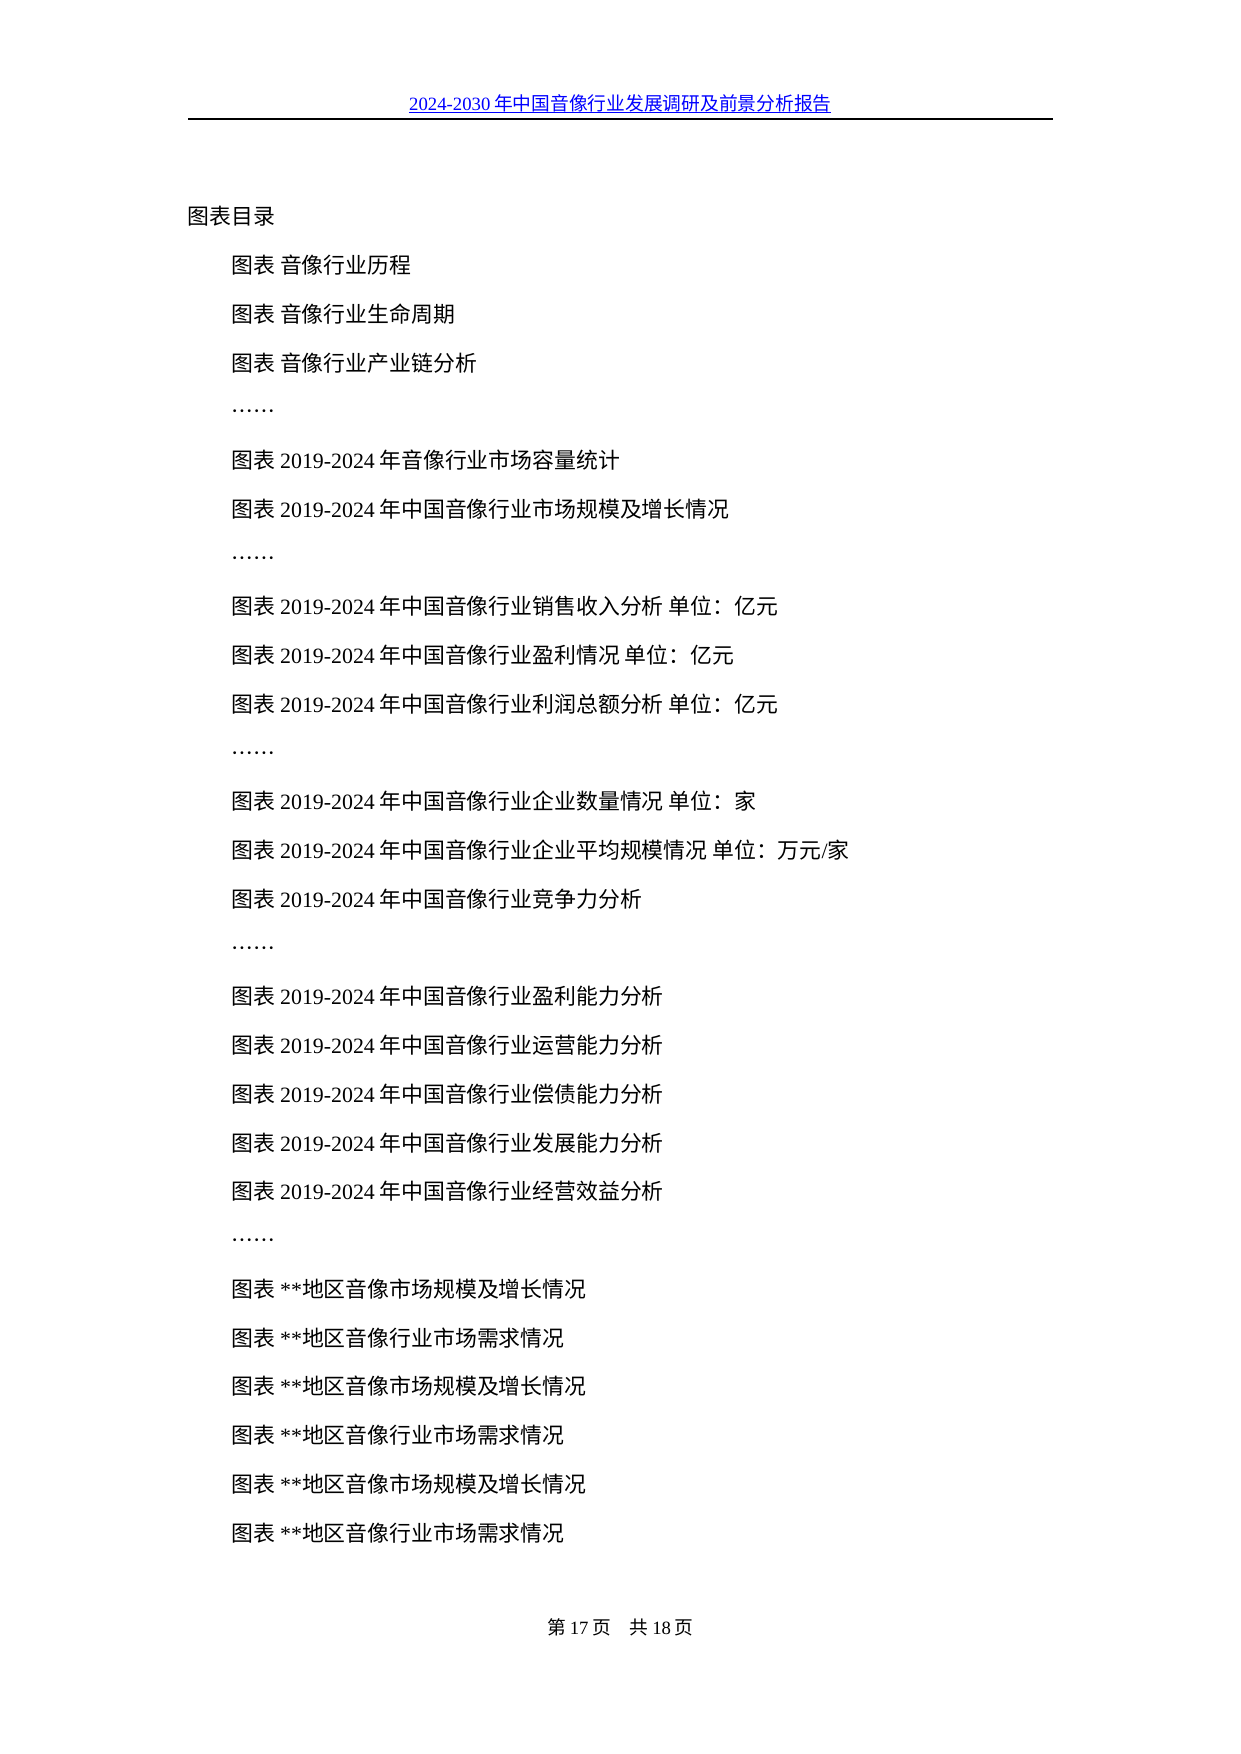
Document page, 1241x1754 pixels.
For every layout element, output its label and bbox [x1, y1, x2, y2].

text [187, 150, 1053, 1548]
